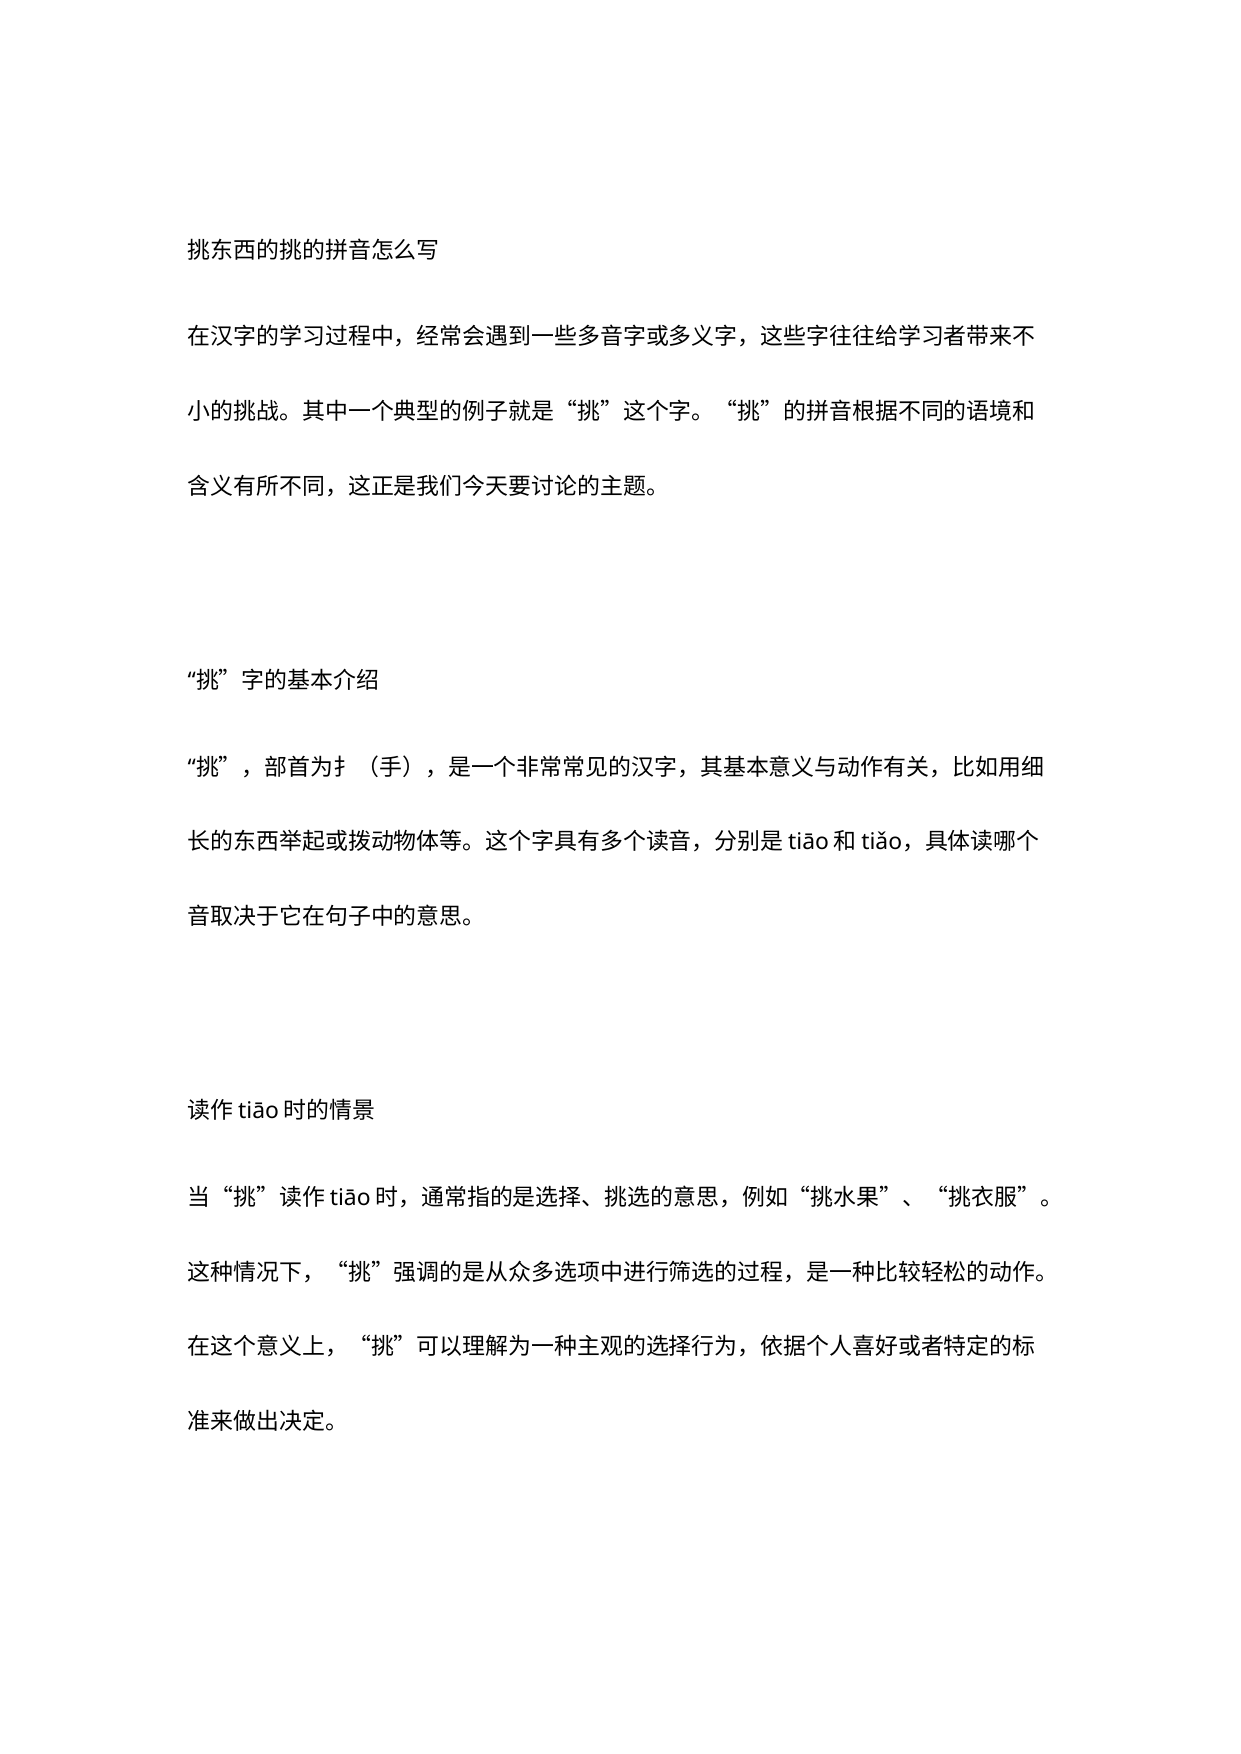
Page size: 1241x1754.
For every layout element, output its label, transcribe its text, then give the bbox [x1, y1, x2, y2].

text 当“挑”读作tiāo时，通常指的是选择、挑选的意思，例如“挑水果”、“挑衣服”。这种情况下，“挑”强调的是从众多选项中进行筛选的过程，是一种比较轻松的动作。在这个意义上，“挑”可以理解为一种主观的选择行为，依据个人喜好或者特定的标准来做出决定。 [187, 1163, 1053, 1452]
text “挑”，部首为扌（手），是一个非常常见的汉字，其基本意义与动作有关，比如用细长的东西举起或拨动物体等。这个字具有多个读音，分别是tiāo和tiǎo，具体读哪个音取决于它在句子中的意思。 [187, 733, 1053, 947]
text 挑东西的挑的拼音怎么写 [187, 216, 1053, 281]
text “挑”字的基本介绍 [187, 646, 1053, 711]
text 在汉字的学习过程中，经常会遇到一些多音字或多义字，这些字往往给学习者带来不小的挑战。其中一个典型的例子就是“挑”这个字。“挑”的拼音根据不同的语境和含义有所不同，这正是我们今天要讨论的主题。 [187, 302, 1053, 517]
text 读作tiāo时的情景 [187, 1076, 1053, 1141]
